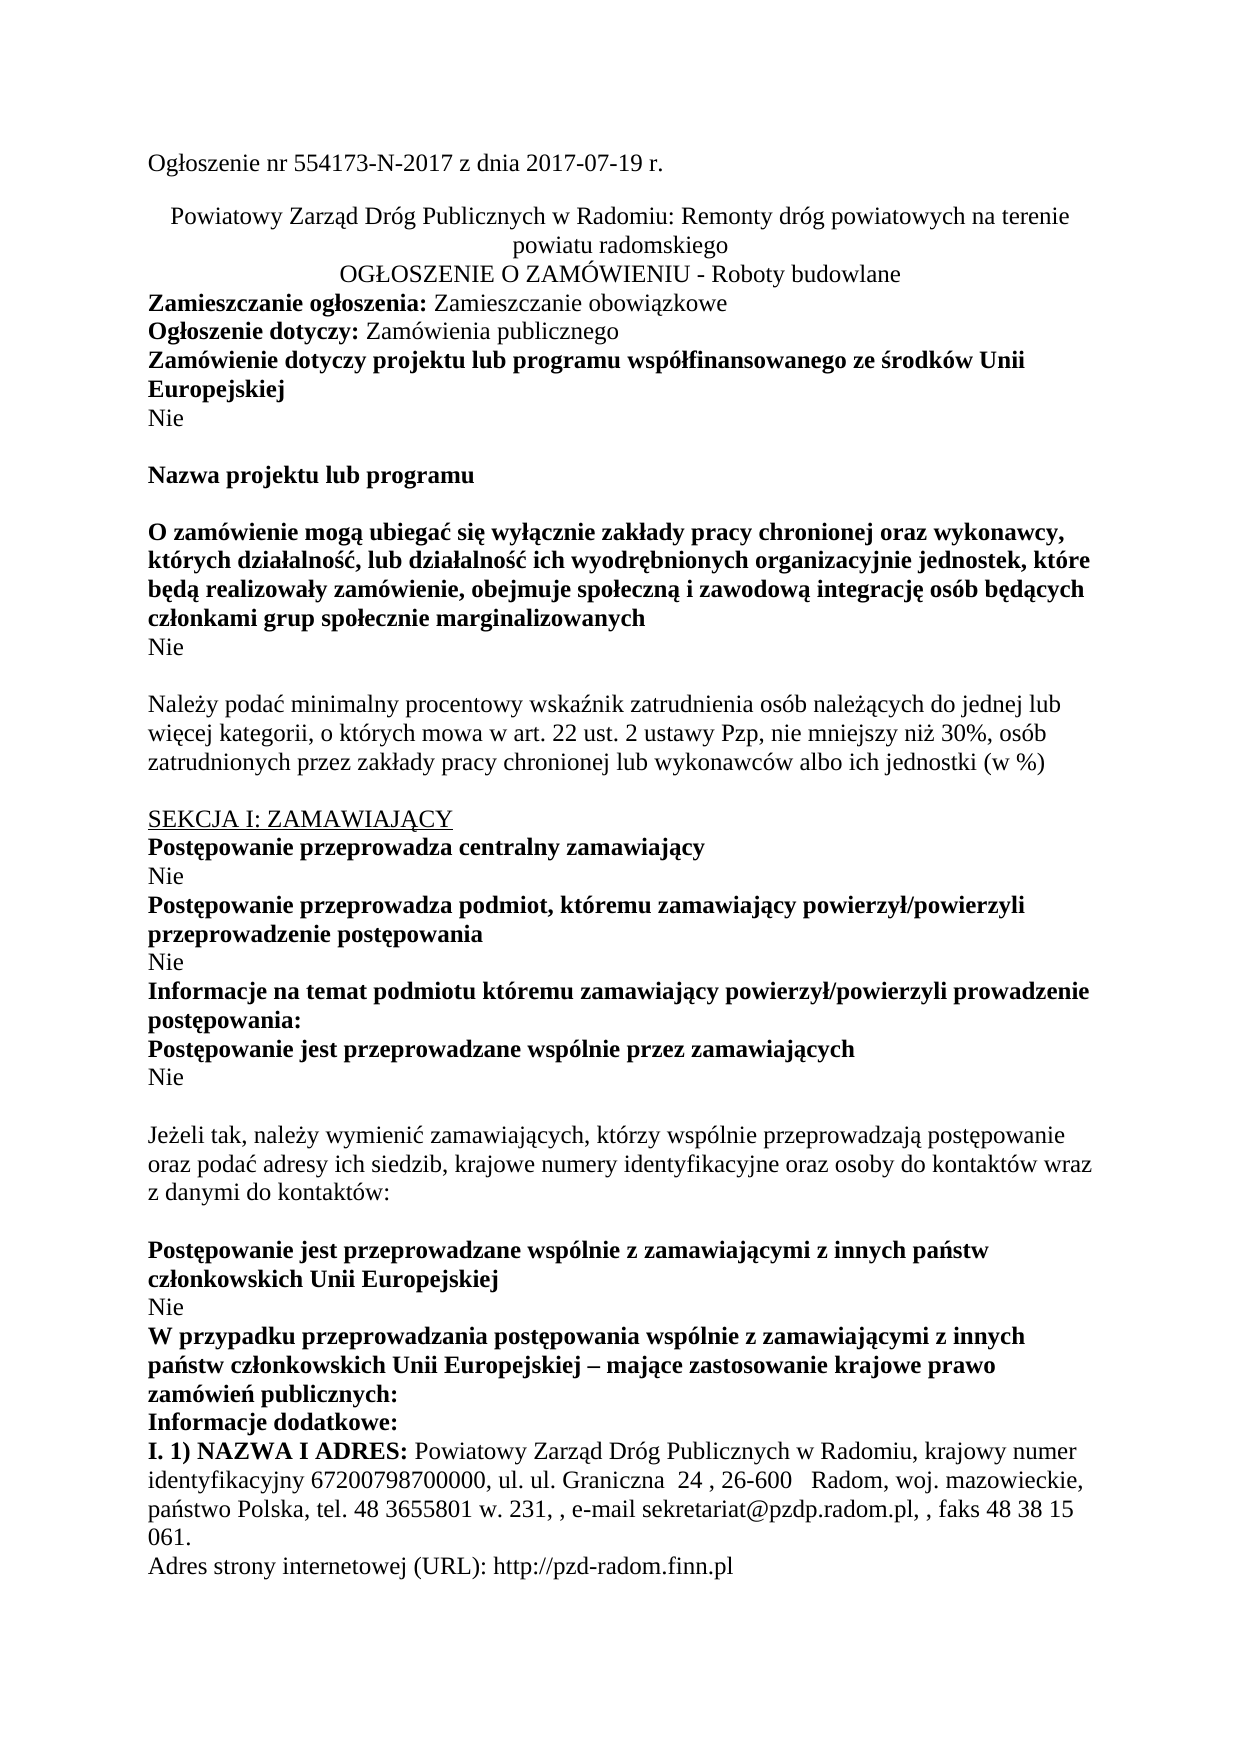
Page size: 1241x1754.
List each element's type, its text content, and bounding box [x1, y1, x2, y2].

text Nie [148, 947, 1093, 976]
text Zamówienie dotyczy projektu lub programu współfinansowanego ze środków Unii Europejskiej [148, 345, 1093, 403]
text W przypadku przeprowadzania postępowania wspólnie z zamawiającymi z innych państw członkowskich Unii Europejskiej – mające zastosowanie krajowe prawo zamówień publicznych: Informacje dodatkowe: [148, 1321, 1093, 1436]
text Ogłoszenie dotyczy: Zamówienia publicznego [148, 316, 1093, 345]
text Zamieszczanie ogłoszenia: Zamieszczanie obowiązkowe [148, 288, 1093, 316]
text Nie [148, 1292, 1093, 1321]
text Należy podać minimalny procentowy wskaźnik zatrudnienia osób należących do jednej lub więcej kategorii, o których mowa w art. 22 ust. 2 ustawy Pzp, nie mniejszy niż 30%, osób zatrudnionych przez zakłady pracy chronionej lub wykonawców albo ich jednostki (w %) [148, 661, 1093, 804]
text Nie [148, 403, 1093, 431]
text Nazwa projektu lub programu [148, 431, 1093, 517]
text Ogłoszenie nr 554173-N-2017 z dnia 2017-07-19 r. [148, 148, 1093, 176]
text Jeżeli tak, należy wymienić zamawiających, którzy wspólnie przeprowadzają postępowanie oraz podać adresy ich siedzib, krajowe numery identyfikacyjne oraz osoby do kontaktów wraz z danymi do kontaktów: Postępowanie jest przeprowadzane wspólnie z zamawiającymi z innych państw członkowskich Unii Europejskiej [148, 1091, 1093, 1292]
text Nie [148, 632, 1093, 661]
text Nie [148, 861, 1093, 890]
text Postępowanie przeprowadza centralny zamawiający [148, 832, 1093, 861]
text O zamówienie mogą ubiegać się wyłącznie zakłady pracy chronionej oraz wykonawcy, których działalność, lub działalność ich wyodrębnionych organizacyjnie jednostek, które będą realizowały zamówienie, obejmuje społeczną i zawodową integrację osób będących członkami grup społecznie marginalizowanych [148, 517, 1093, 632]
text Powiatowy Zarząd Dróg Publicznych w Radomiu: Remonty dróg powiatowych na terenie powiatu radomskiego OGŁOSZENIE O ZAMÓWIENIU - Roboty budowlane [148, 201, 1093, 288]
text Informacje na temat podmiotu któremu zamawiający powierzył/powierzyli prowadzenie postępowania: Postępowanie jest przeprowadzane wspólnie przez zamawiających [148, 976, 1093, 1062]
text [148, 1436, 1093, 1580]
text Nie [148, 1062, 1093, 1091]
text Postępowanie przeprowadza podmiot, któremu zamawiający powierzył/powierzyli przeprowadzenie postępowania [148, 890, 1093, 947]
text SEKCJA I: ZAMAWIAJĄCY [148, 804, 1093, 832]
